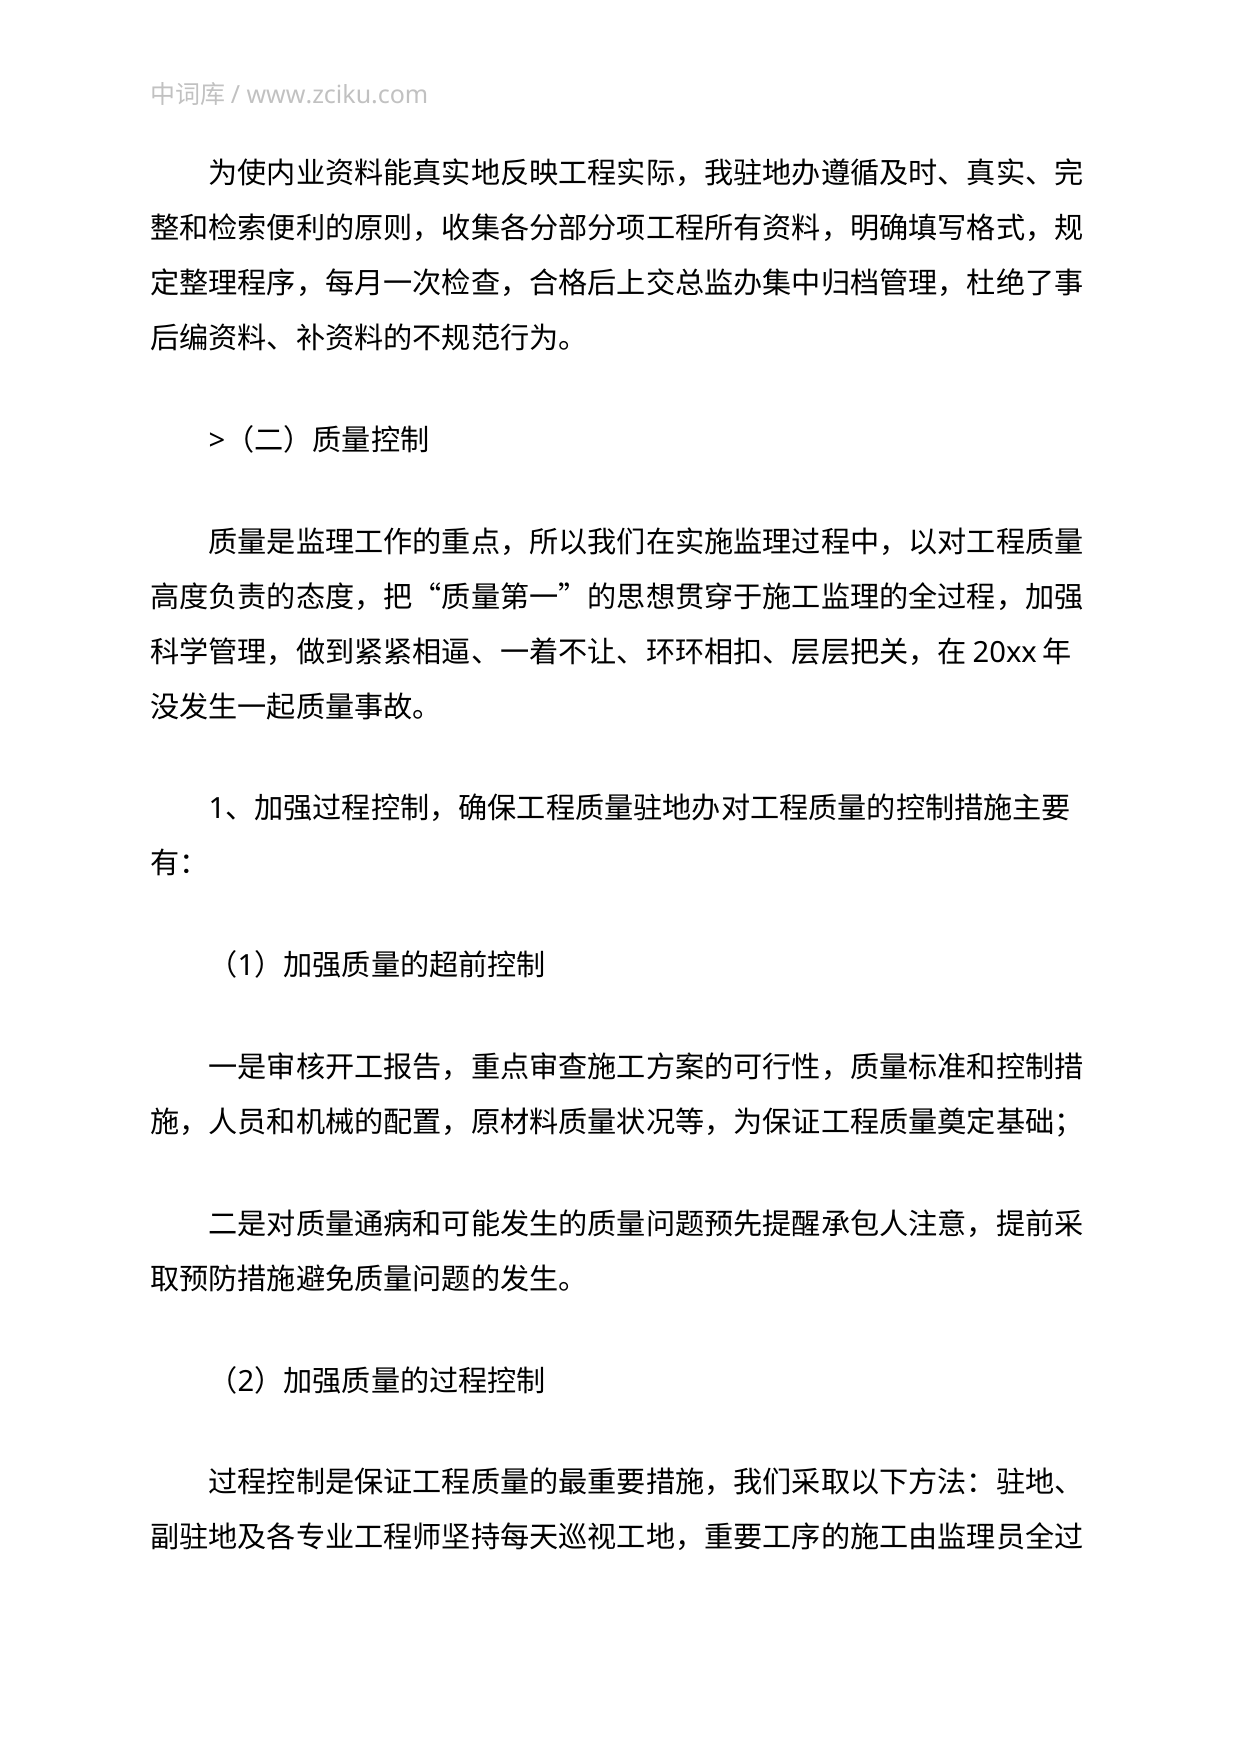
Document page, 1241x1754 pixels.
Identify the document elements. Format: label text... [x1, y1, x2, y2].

text 质量是监理工作的重点，所以我们在实施监理过程中，以对工程质量高度负责的态度，把“质量第一”的思想贯穿于施工监理的全过程，加强科学管理，做到紧紧相逼、一着不让、环环相扣、层层把关，在20xx年没发生一起质量事故。 [150, 518, 1090, 726]
text 一是审核开工报告，重点审查施工方案的可行性，质量标准和控制措施，人员和机械的配置，原材料质量状况等，为保证工程质量奠定基础； [150, 1044, 1090, 1141]
text 二是对质量通病和可能发生的质量问题预先提醒承包人注意，提前采取预防措施避免质量问题的发生。 [150, 1200, 1090, 1298]
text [150, 1459, 1090, 1556]
text >（二）质量控制 [150, 416, 1090, 459]
text （2）加强质量的过程控制 [150, 1357, 1090, 1399]
text （1）加强质量的超前控制 [150, 942, 1090, 984]
text 1、加强过程控制，确保工程质量驻地办对工程质量的控制措施主要有： [150, 785, 1090, 882]
text 为使内业资料能真实地反映工程实际，我驻地办遵循及时、真实、完整和检索便利的原则，收集各分部分项工程所有资料，明确填写格式，规定整理程序，每月一次检查，合格后上交总监办集中归档管理，杜绝了事后编资料、补资料的不规范行为。 [150, 150, 1090, 357]
